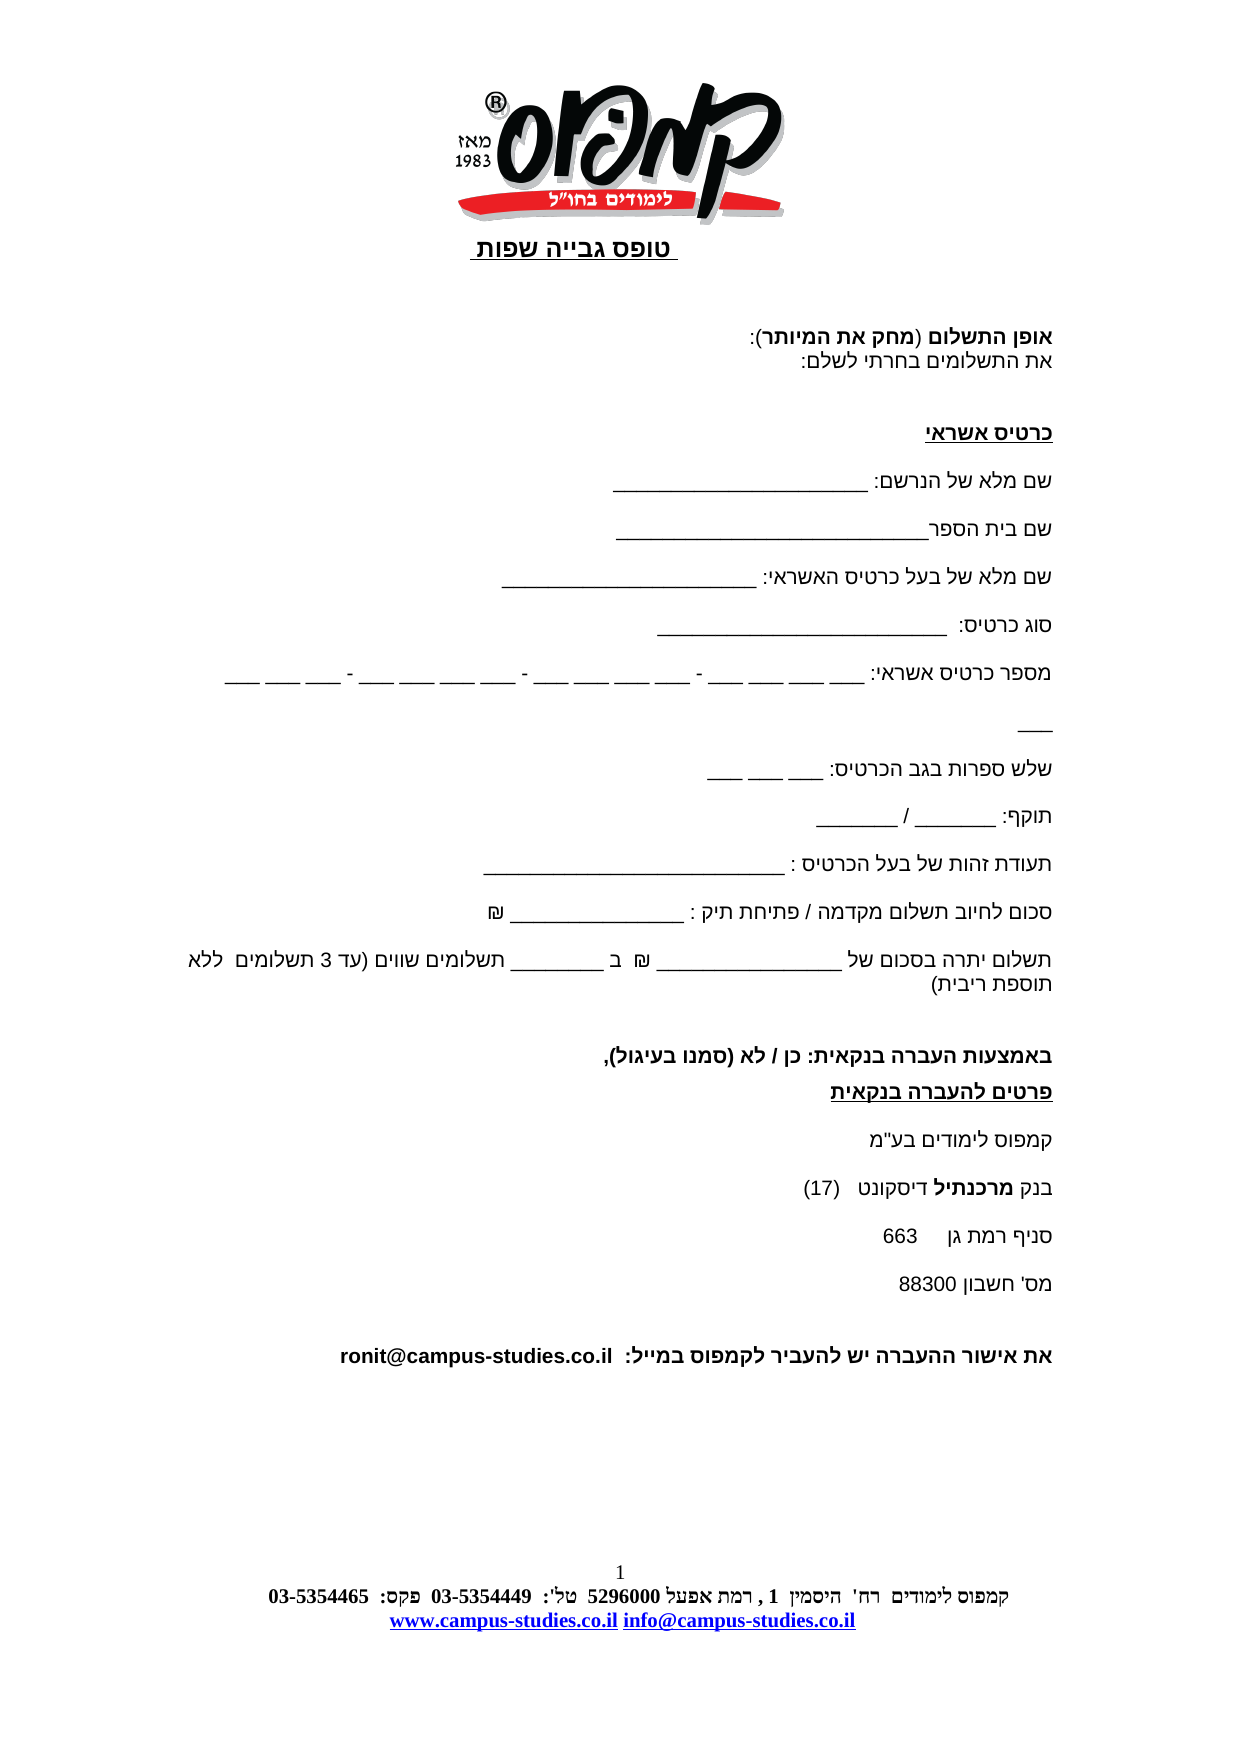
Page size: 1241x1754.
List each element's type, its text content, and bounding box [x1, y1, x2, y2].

text שם מלא של הנרשם: ______________________ [187, 469, 1053, 493]
text מספר כרטיס אשראי: ___ ___ ___ ___ - ___ ___ ___ ___ - ___ ___ ___ ___ - ___ ___ ___ ___ [187, 661, 1053, 732]
text תוקף: _______ / _______ [187, 804, 1053, 828]
picture [444, 73, 796, 235]
text טופס גבייה שפות [187, 234, 1053, 263]
text באמצעות העברה בנקאית: כן / לא (סמנו בעיגול), [187, 1044, 1053, 1068]
text סוג כרטיס: _________________________ [187, 613, 1053, 637]
text אופן התשלום (מחק את המיותר) [187, 325, 1053, 349]
text סכום לחיוב תשלום מקדמה / פתיחת תיק : _______________ ₪ [187, 900, 1053, 948]
text בנק מרכנתיל דיסקונט (17) [187, 1176, 1053, 1224]
text סניף רמת גן 663 [187, 1224, 1053, 1272]
text שם בית הספר___________________________ [187, 517, 1053, 541]
text שלש ספרות בגב הכרטיס: ___ ___ ___ [187, 756, 1053, 780]
text תשלום יתרה בסכום של ________________ ₪ ב ________ תשלומים שווים (עד 3 תשלומים ללא תוספת ריבית) [187, 948, 1053, 1020]
text פרטים להעברה בנקאית קמפוס לימודים בע"מ [187, 1080, 1053, 1176]
text שם מלא של בעל כרטיס האשראי: ______________________ [187, 565, 1053, 589]
text תעודת זהות של בעל הכרטיס : __________________________ [187, 852, 1053, 876]
text כרטיס אשראי [187, 421, 1053, 445]
text את אישור ההעברה יש להעביר לקמפוס במייל: ronit@campus-studies.co.il [187, 1344, 1053, 1368]
text מס' חשבון 88300 [187, 1272, 1053, 1344]
text את התשלומים בחרתי לשלם [187, 349, 1053, 373]
